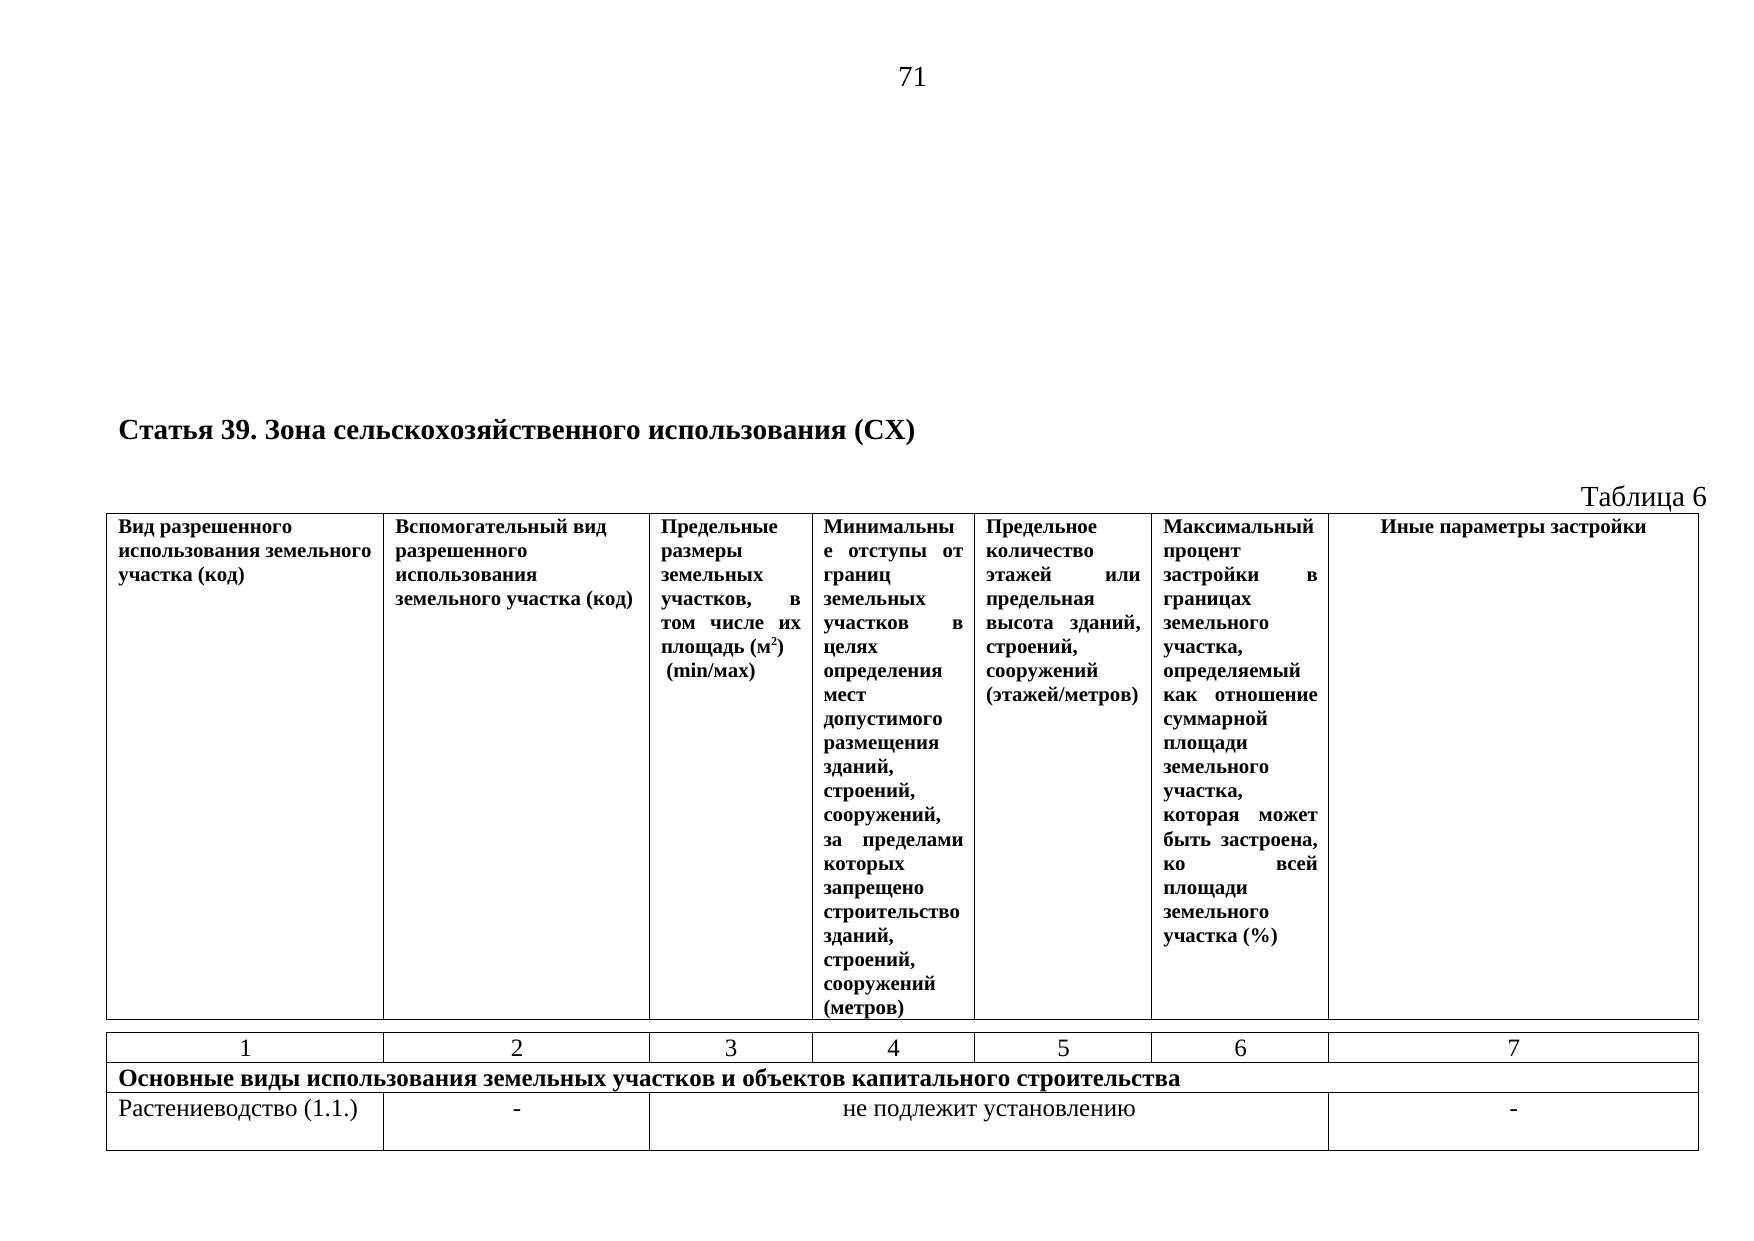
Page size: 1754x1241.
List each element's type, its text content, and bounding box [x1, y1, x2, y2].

table_header Вид разрешенного использования земельного участка (код) [107, 514, 383, 1019]
table_cell - [384, 1093, 649, 1150]
text Таблица 6 [118, 479, 1707, 513]
table_header 6 [1152, 1033, 1328, 1062]
table_cell не подлежит установлению [650, 1093, 1328, 1150]
table_header 5 [975, 1033, 1151, 1062]
table_header 2 [384, 1033, 649, 1062]
table_header Иные параметры застройки [1329, 514, 1698, 1019]
table_header 4 [813, 1033, 974, 1062]
table_cell Растениеводство (1.1.) [107, 1093, 383, 1150]
table_header Предельное количество этажей или предельная высота зданий, строений, сооружений (этажей/метров) [975, 514, 1151, 1019]
table_cell Основные виды использования земельных участков и объектов капитального строительства [107, 1063, 1698, 1092]
table_cell - [1329, 1093, 1698, 1150]
table_header Вспомогательный вид разрешенного использования земельного участка (код) [384, 514, 649, 1019]
table_header 1 [107, 1033, 383, 1062]
table_header 3 [650, 1033, 812, 1062]
table_header Минимальные отступы от границ земельных участков в целях определения мест допустимого размещения зданий, строений, сооружений, за пределами которых запрещено строительство зданий, строений, сооружений (метров) [813, 514, 974, 1019]
table_header 7 [1329, 1033, 1698, 1062]
table_header Максимальный процент застройки в границах земельного участка, определяемый как отношение суммарной площади земельного участка, которая может быть застроена, ко всей площади земельного участка (%) [1152, 514, 1328, 1019]
text Статья 39. Зона сельскохозяйственного использования (СХ) [118, 412, 1707, 446]
table_header Предельные размеры земельных участков, в том числе их площадь (м2) (min/мах) [650, 514, 812, 1019]
